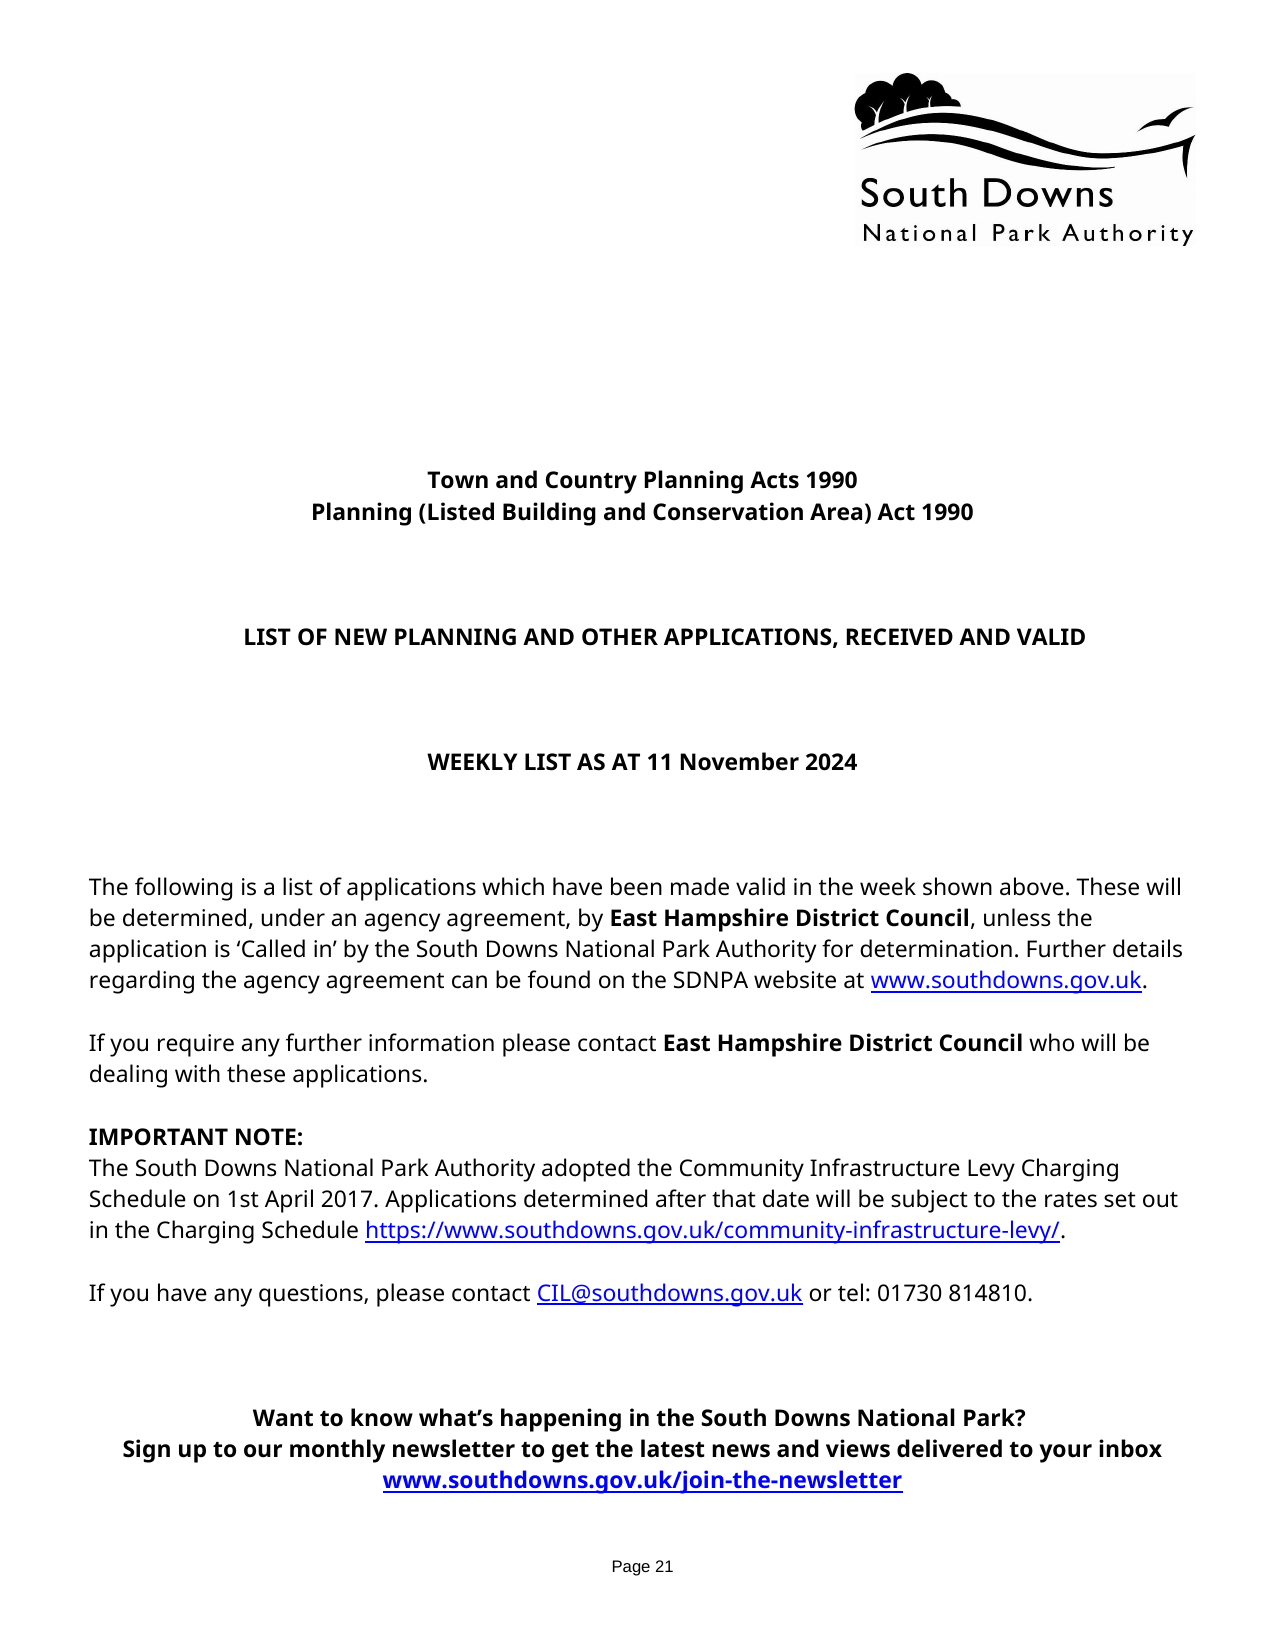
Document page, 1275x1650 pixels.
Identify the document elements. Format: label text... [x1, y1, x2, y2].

text IMPORTANT NOTE: [89, 1121, 1196, 1152]
text If you have any questions, please contact CIL@southdowns.gov.uk or tel: 01730 814810. [89, 1277, 1196, 1308]
text Want to know what’s happening in the South Downs National Park? Sign up to our monthly newsletter to get the latest news and views delivered to your inbox [89, 1402, 1196, 1464]
text Town and Country Planning Acts 1990 [89, 464, 1196, 496]
text LIST OF NEW PLANNING AND OTHER APPLICATIONS, RECEIVED AND VALID [89, 621, 1241, 652]
text If you require any further information please contact East Hampshire District Council who will be dealing with these applications. [89, 1027, 1196, 1089]
picture [854, 73, 1197, 246]
text www.southdowns.gov.uk/join-the-newsletter [89, 1464, 1196, 1496]
text The South Downs National Park Authority adopted the Community Infrastructure Levy Charging Schedule on 1st April 2017. Applications determined after that date will be subject to the rates set out in the Charging Schedule https://www.southdowns.gov.uk/community-infrastructure-levy/. [89, 1152, 1196, 1246]
text Planning (Listed Building and Conservation Area) Act 1990 [89, 496, 1196, 527]
text WEEKLY LIST AS AT 11 November 2024 [89, 746, 1196, 777]
text The following is a list of applications which have been made valid in the week shown above. These will be determined, under an agency agreement, by East Hampshire District Council, unless the application is ‘Called in’ by the South Downs National Park Authority for determination. Further details regarding the agency agreement can be found on the SDNPA website at www.southdowns.gov.uk. [89, 871, 1196, 996]
